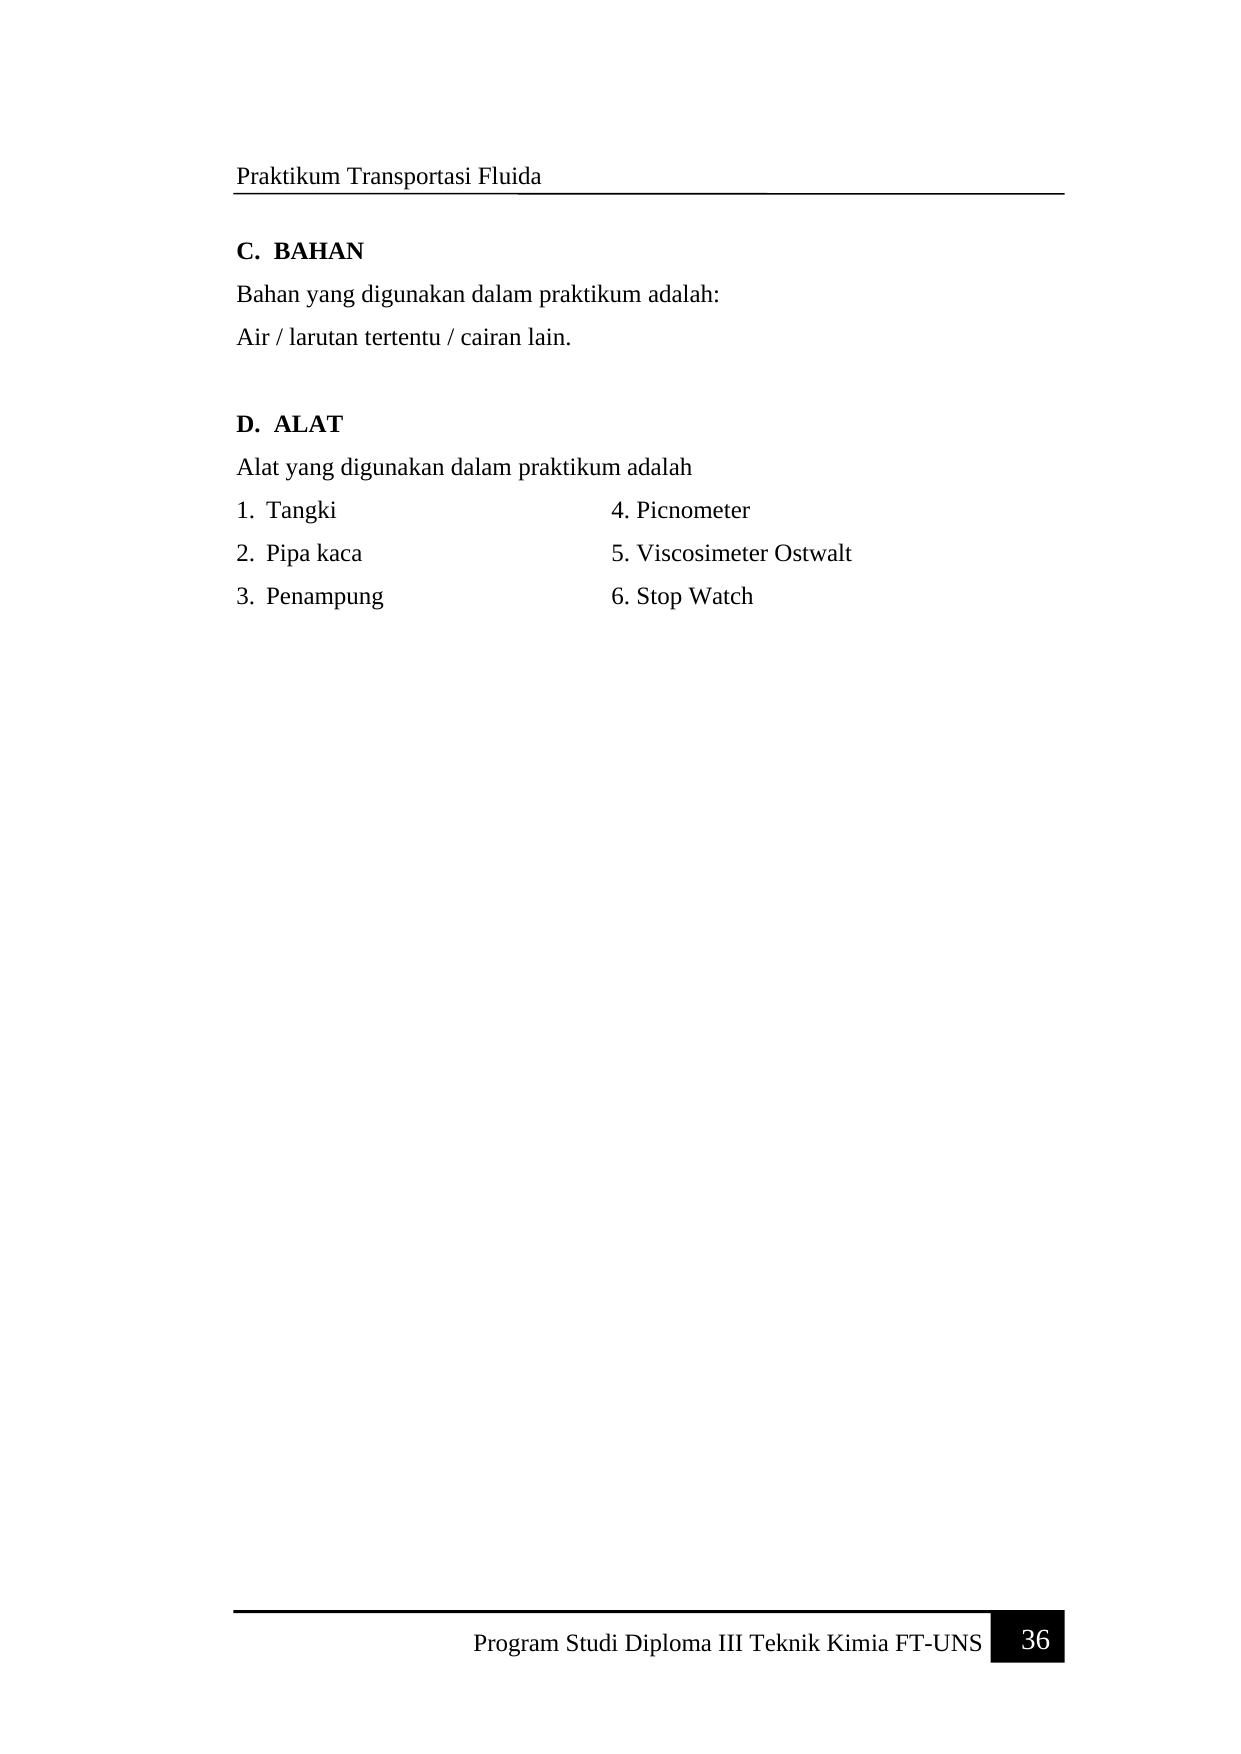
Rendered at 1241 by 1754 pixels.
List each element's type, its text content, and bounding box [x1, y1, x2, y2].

text 1. Tangki 4. Picnometer [236, 495, 1063, 524]
text 3. Penampung 6. Stop Watch [236, 581, 1063, 610]
text 2. Pipa kaca 5. Viscosimeter Ostwalt [236, 538, 1063, 567]
subtitle Air / larutan tertentu / cairan lain. [236, 322, 1063, 351]
text Alat yang digunakan dalam praktikum adalah [236, 452, 1063, 481]
subtitle Bahan yang digunakan dalam praktikum adalah: [236, 279, 1063, 308]
subtitle ALAT [236, 409, 1063, 437]
subtitle BAHAN [236, 236, 1063, 265]
